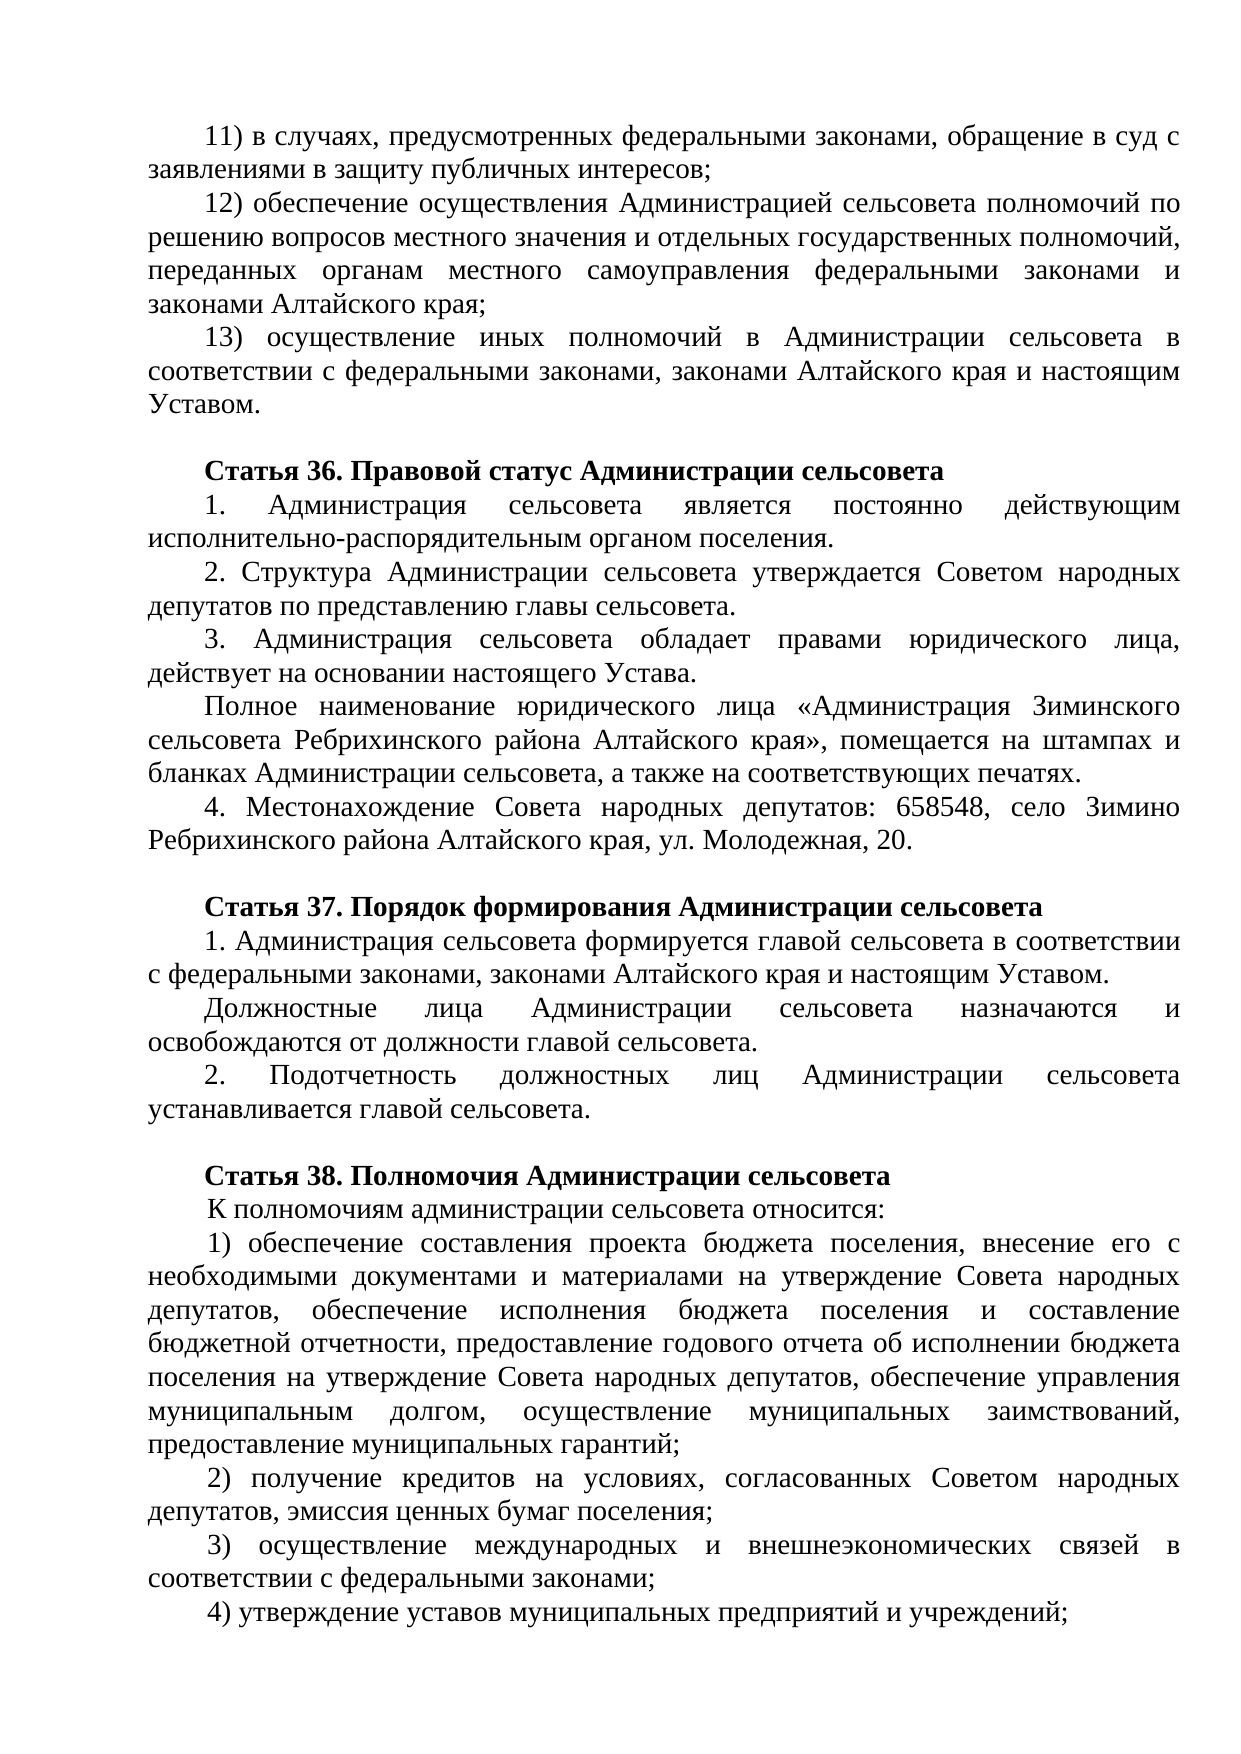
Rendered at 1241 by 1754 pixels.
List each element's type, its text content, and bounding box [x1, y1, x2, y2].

text 2) получение кредитов на условиях, согласованных Советом народных депутатов, эмиссия ценных бумаг поселения; [148, 1460, 1181, 1527]
text 1. Администрация сельсовета является постоянно действующим исполнительно-распорядительным органом поселения. [148, 487, 1181, 554]
text 12) обеспечение осуществления Администрацией сельсовета полномочий по решению вопросов местного значения и отдельных государственных полномочий, переданных органам местного самоуправления федеральными законами и законами Алтайского края; [148, 185, 1181, 319]
text 13) осуществление иных полномочий в Администрации сельсовета в соответствии с федеральными законами, законами Алтайского края и настоящим Уставом. [148, 319, 1181, 420]
subtitle 4. Местонахождение Совета народных депутатов: 658548, село Зимино Ребрихинского района Алтайского края, ул. Молодежная, 20. [148, 789, 1181, 856]
subtitle Статья 37. Порядок формирования Администрации сельсовета [148, 889, 1181, 923]
text 3) осуществление международных и внешнеэкономических связей в соответствии с федеральными законами; [148, 1527, 1181, 1594]
text 1) обеспечение составления проекта бюджета поселения, внесение его с необходимыми документами и материалами на утверждение Совета народных депутатов, обеспечение исполнения бюджета поселения и составление бюджетной отчетности, предоставление годового отчета об исполнении бюджета поселения на утверждение Совета народных депутатов, обеспечение управления муниципальным долгом, осуществление муниципальных заимствований, предоставление муниципальных гарантий; [148, 1225, 1181, 1460]
subtitle Статья 36. Правовой статус Администрации сельсовета [148, 453, 1181, 487]
text 4) утверждение уставов муниципальных предприятий и учреждений; [148, 1594, 1181, 1627]
text К полномочиям администрации сельсовета относится: [148, 1191, 1181, 1225]
text 2. Подотчетность должностных лиц Администрации сельсовета устанавливается главой сельсовета. [148, 1057, 1181, 1124]
text 1. Администрация сельсовета формируется главой сельсовета в соответствии с федеральными законами, законами Алтайского края и настоящим Уставом. [148, 923, 1181, 990]
text Должностные лица Администрации сельсовета назначаются и освобождаются от должности главой сельсовета. [148, 990, 1181, 1057]
text Статья 38. Полномочия Администрации сельсовета [148, 1158, 1181, 1191]
subtitle Полное наименование юридического лица «Администрация Зиминского сельсовета Ребрихинского района Алтайского края», помещается на штампах и бланках Администрации сельсовета, а также на соответствующих печатях. [148, 688, 1181, 789]
text 2. Структура Администрации сельсовета утверждается Советом народных депутатов по представлению главы сельсовета. [148, 554, 1181, 621]
text 11) в случаях, предусмотренных федеральными законами, обращение в суд с заявлениями в защиту публичных интересов; [148, 118, 1181, 185]
text 3. Администрация сельсовета обладает правами юридического лица, действует на основании настоящего Устава. [148, 621, 1181, 688]
